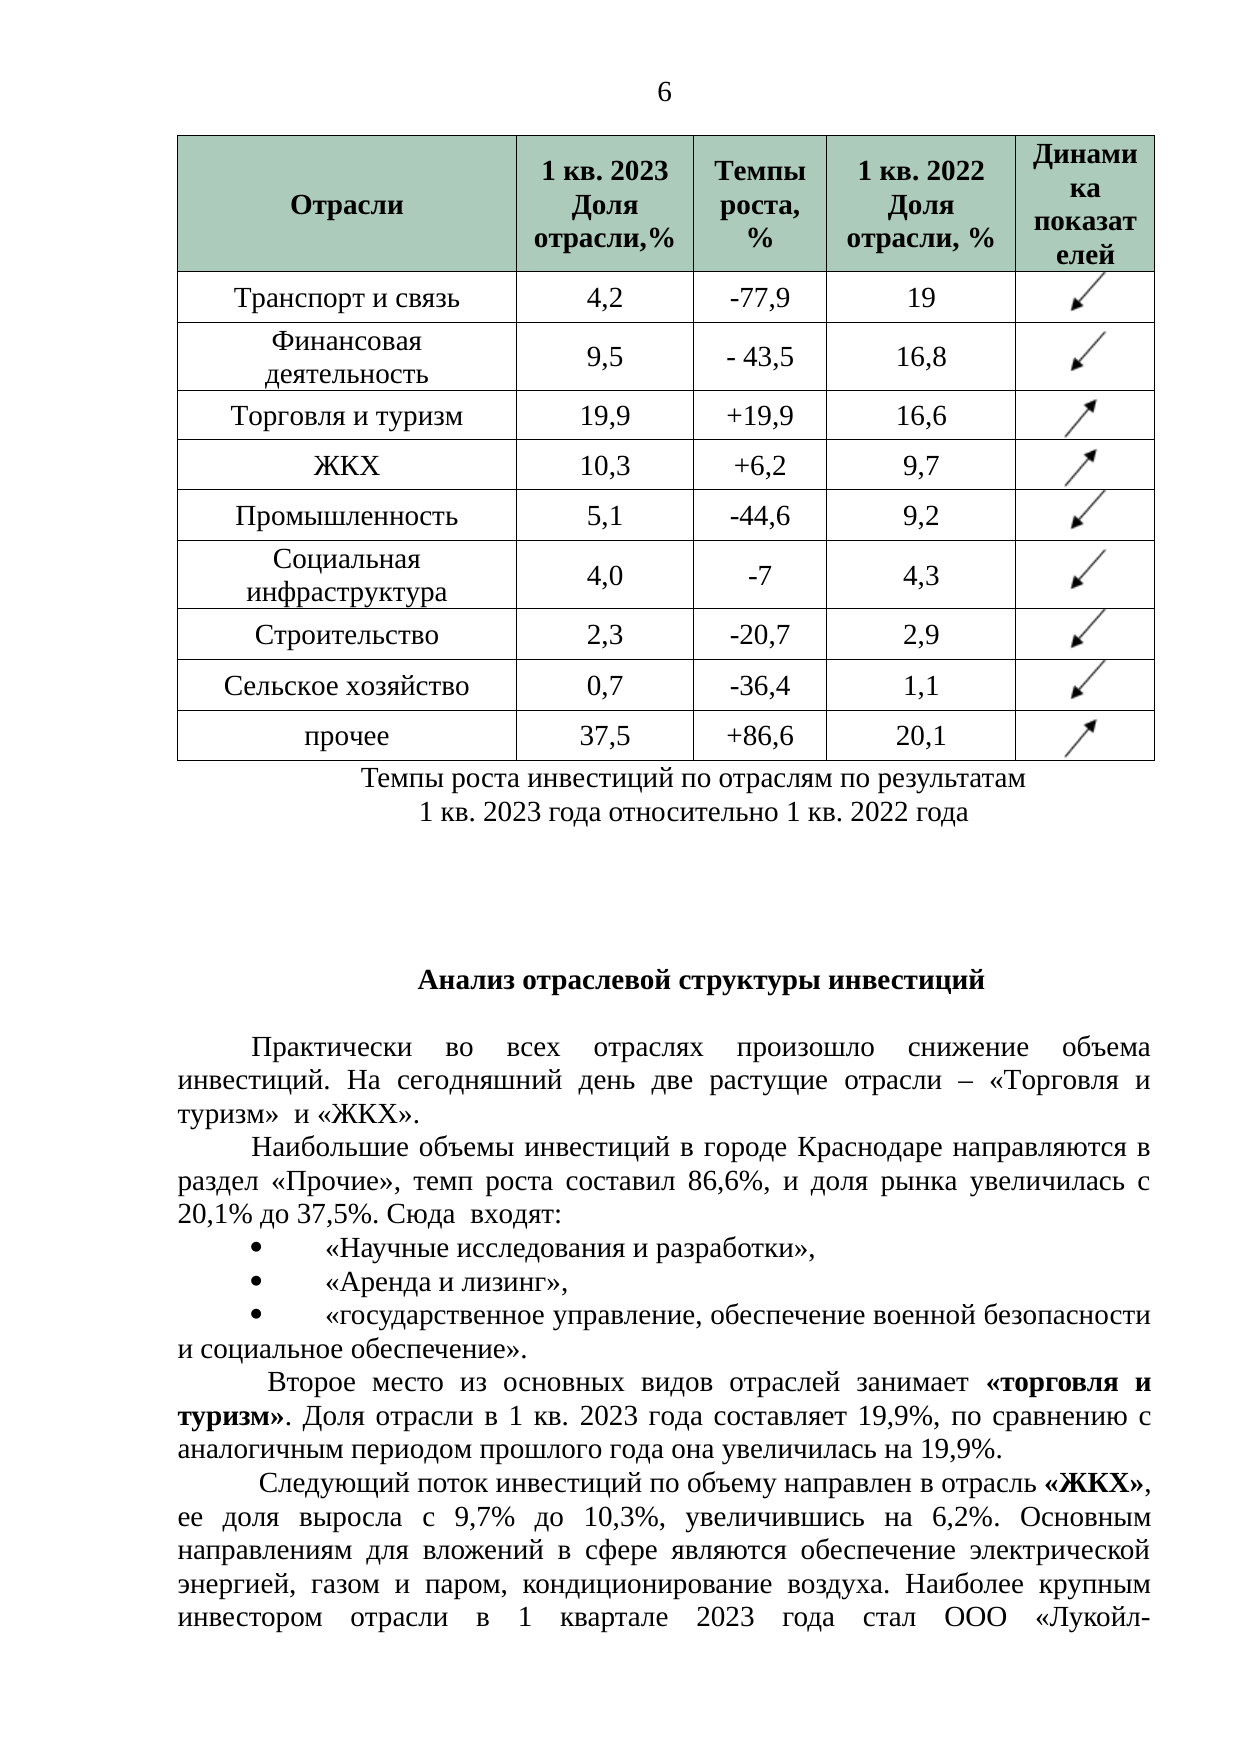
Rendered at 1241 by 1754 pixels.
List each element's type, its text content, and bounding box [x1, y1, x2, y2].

table_cell [1016, 323, 1154, 390]
table_cell [1016, 272, 1062, 322]
table_cell [1016, 490, 1062, 540]
table_cell 0,7 [517, 660, 693, 710]
picture [1062, 549, 1108, 600]
table_cell [1016, 609, 1062, 659]
table_cell [1016, 391, 1064, 439]
table_header 1 кв. 2022 Доля отрасли, % [827, 136, 1015, 271]
table_cell +19,9 [694, 391, 826, 439]
picture [1062, 331, 1108, 382]
table_cell +6,2 [694, 440, 826, 489]
table_cell - 43,5 [694, 323, 826, 390]
table_cell [1108, 490, 1154, 540]
picture [1064, 711, 1107, 760]
text Анализ отраслевой структуры инвестиций [177, 962, 1152, 995]
table_cell Транспорт и связь [178, 272, 516, 322]
table_cell +86,6 [694, 711, 826, 759]
table_cell 9,5 [517, 323, 693, 390]
text Наибольшие объемы инвестиций в городе Краснодаре направляются в раздел «Прочие», темп роста составил 86,6%, и доля рынка увеличилась с 20,1% до 37,5%. Сюда входят: [177, 1129, 1152, 1230]
table_cell 19,9 [517, 391, 693, 439]
table_cell Социальная инфраструктура [178, 541, 516, 608]
table_cell -7 [694, 541, 826, 608]
table_cell -44,6 [694, 490, 826, 540]
table_cell 10,3 [517, 440, 693, 489]
table_cell -20,7 [694, 609, 826, 659]
table_cell [1016, 440, 1064, 489]
table_cell [1108, 609, 1154, 659]
text Практически во всех отраслях произошло снижение объема инвестиций. На сегодняшний день две растущие отрасли – «Торговля и туризм» и «ЖКХ». [177, 1029, 1152, 1129]
text Второе место из основных видов отраслей занимает «торговля и туризм». Доля отрасли в 1 кв. 2023 года составляет 19,9%, по сравнению с аналогичным периодом прошлого года она увеличилась на 19,9%. [177, 1364, 1152, 1465]
table_cell [1107, 711, 1154, 759]
table_header Отрасли [178, 136, 516, 271]
table_cell Промышленность [178, 490, 516, 540]
table_cell -77,9 [694, 272, 826, 322]
table_cell [1107, 391, 1154, 439]
table_cell 9,2 [827, 490, 1015, 540]
table_header Динамика показателей [1016, 136, 1154, 271]
list «государственное управление, обеспечение военной безопасности и социальное обеспечение». [177, 1297, 1152, 1364]
table_cell Финансовая деятельность [178, 323, 516, 390]
list «Научные исследования и разработки», [177, 1230, 1152, 1264]
table_cell Сельское хозяйство [178, 660, 516, 710]
table_cell 9,7 [827, 440, 1015, 489]
table_cell [1108, 660, 1154, 710]
text 1 кв. 2023 года относительно 1 кв. 2022 года [177, 794, 1152, 828]
table_cell 2,9 [827, 609, 1015, 659]
table_cell [1016, 711, 1064, 759]
table_cell 16,8 [827, 323, 1015, 390]
table_cell 37,5 [517, 711, 693, 759]
table_cell [1108, 272, 1154, 322]
table_header Темпы роста, % [694, 136, 826, 271]
text Темпы роста инвестиций по отраслям по результатам [177, 761, 1152, 794]
table_cell прочее [178, 711, 516, 759]
table_cell 4,0 [517, 541, 693, 608]
table_cell 2,3 [517, 609, 693, 659]
list «Аренда и лизинг», [177, 1264, 1152, 1297]
picture [1062, 660, 1108, 710]
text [177, 1465, 1152, 1633]
table_cell 4,2 [517, 272, 693, 322]
table_header 1 кв. 2023 Доля отрасли,% [517, 136, 693, 271]
table_cell [1016, 660, 1062, 710]
table_cell 4,3 [827, 541, 1015, 608]
table_cell 16,6 [827, 391, 1015, 439]
picture [1062, 390, 1108, 540]
picture [1062, 608, 1108, 659]
table_cell 5,1 [517, 490, 693, 540]
table_cell Строительство [178, 609, 516, 659]
table_cell 20,1 [827, 711, 1015, 759]
picture [1062, 271, 1108, 322]
table_cell -36,4 [694, 660, 826, 710]
table_cell 1,1 [827, 660, 1015, 710]
table_cell [1107, 440, 1154, 489]
table_cell 19 [827, 272, 1015, 322]
table_cell Торговля и туризм [178, 391, 516, 439]
table_cell [1016, 541, 1154, 608]
table_cell ЖКХ [178, 440, 516, 489]
